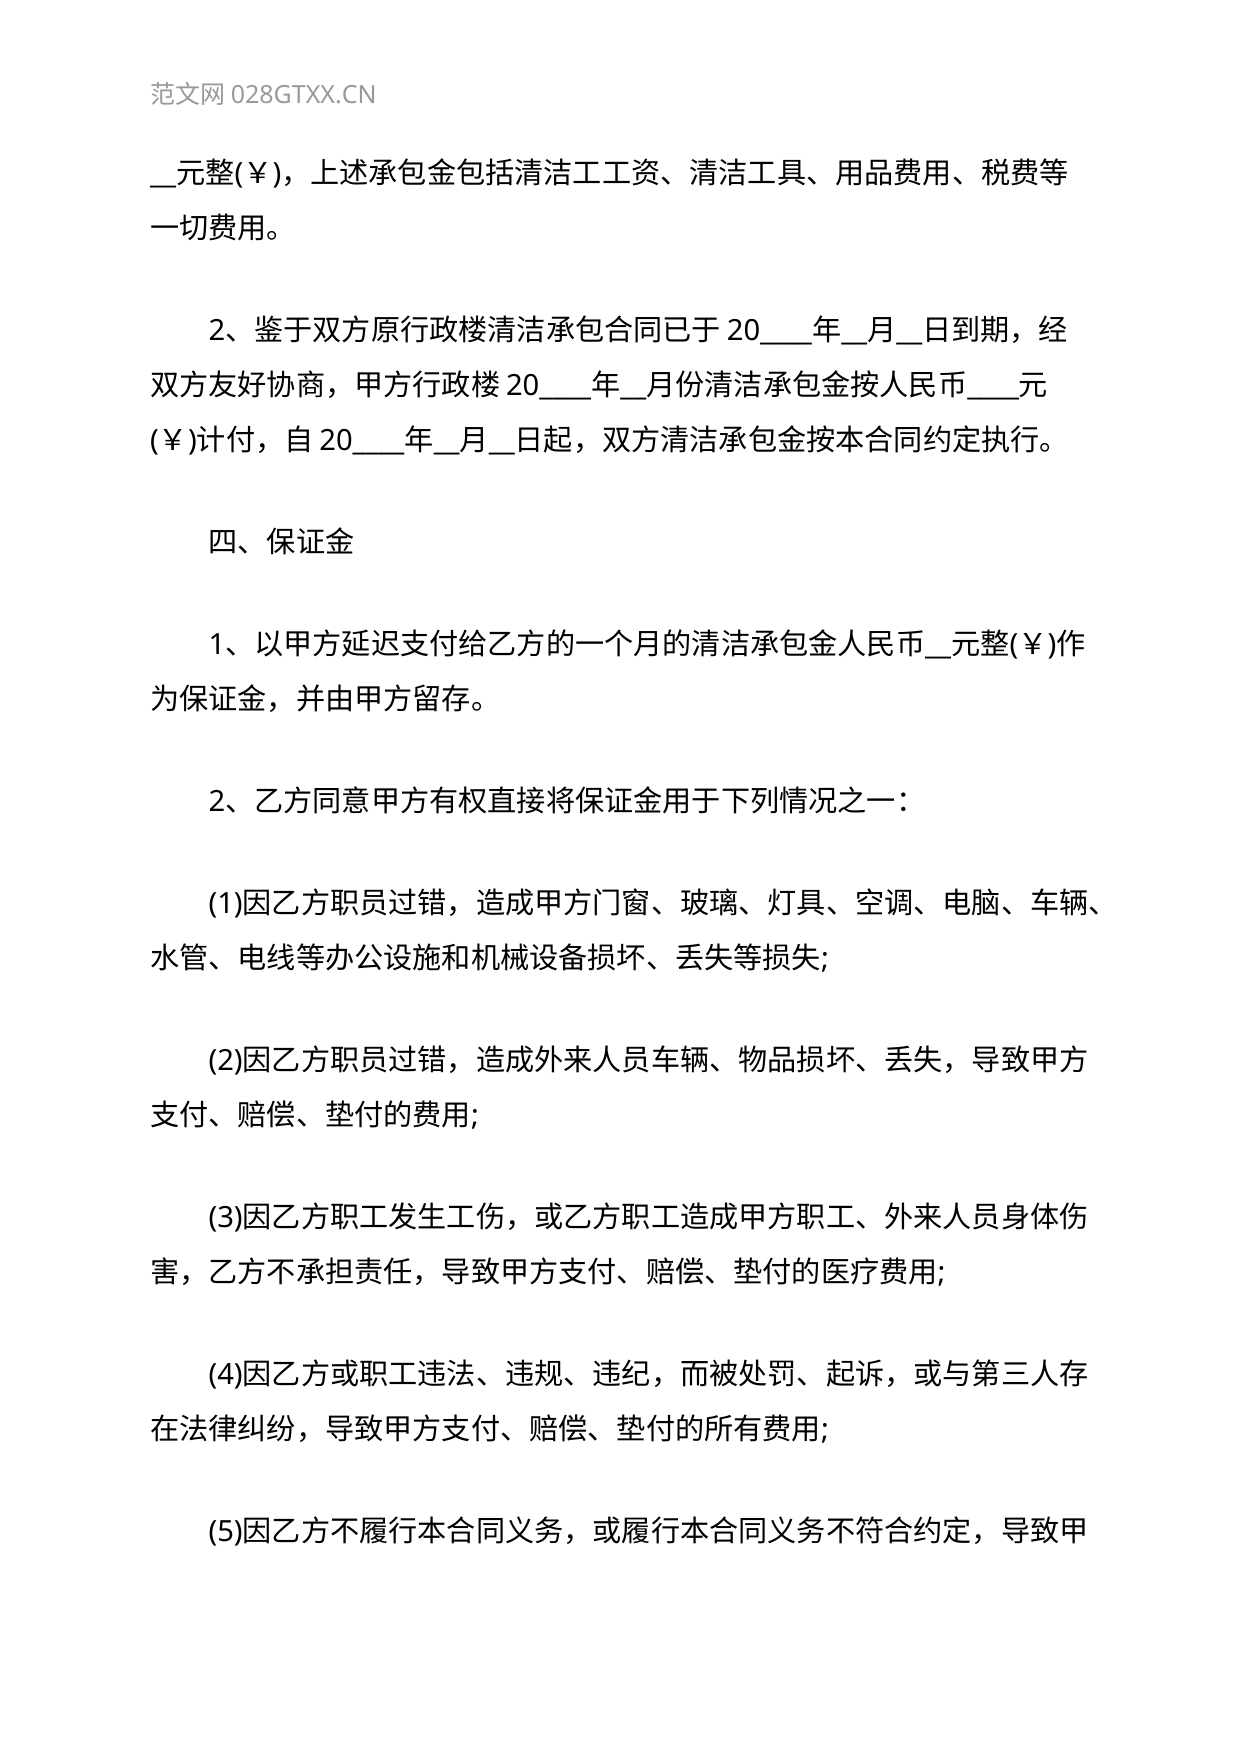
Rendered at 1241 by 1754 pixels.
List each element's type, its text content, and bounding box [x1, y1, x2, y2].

text (3)因乙方职工发生工伤，或乙方职工造成甲方职工、外来人员身体伤害，乙方不承担责任，导致甲方支付、赔偿、垫付的医疗费用; [150, 1193, 1090, 1291]
text (4)因乙方或职工违法、违规、违纪，而被处罚、起诉，或与第三人存在法律纠纷，导致甲方支付、赔偿、垫付的所有费用; [150, 1350, 1090, 1448]
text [150, 1507, 1090, 1549]
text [150, 150, 1090, 247]
text 2、乙方同意甲方有权直接将保证金用于下列情况之一： [150, 777, 1090, 820]
text (2)因乙方职员过错，造成外来人员车辆、物品损坏、丢失，导致甲方支付、赔偿、垫付的费用; [150, 1036, 1090, 1134]
text 2、鉴于双方原行政楼清洁承包合同已于20____年__月__日到期，经双方友好协商，甲方行政楼20____年__月份清洁承包金按人民币____元(￥)计付，自20____年__月__日起，双方清洁承包金按本合同约定执行。 [150, 307, 1090, 459]
text 1、以甲方延迟支付给乙方的一个月的清洁承包金人民币__元整(￥)作为保证金，并由甲方留存。 [150, 621, 1090, 718]
text 四、保证金 [150, 519, 1090, 561]
text (1)因乙方职员过错，造成甲方门窗、玻璃、灯具、空调、电脑、车辆、水管、电线等办公设施和机械设备损坏、丢失等损失; [150, 879, 1090, 977]
